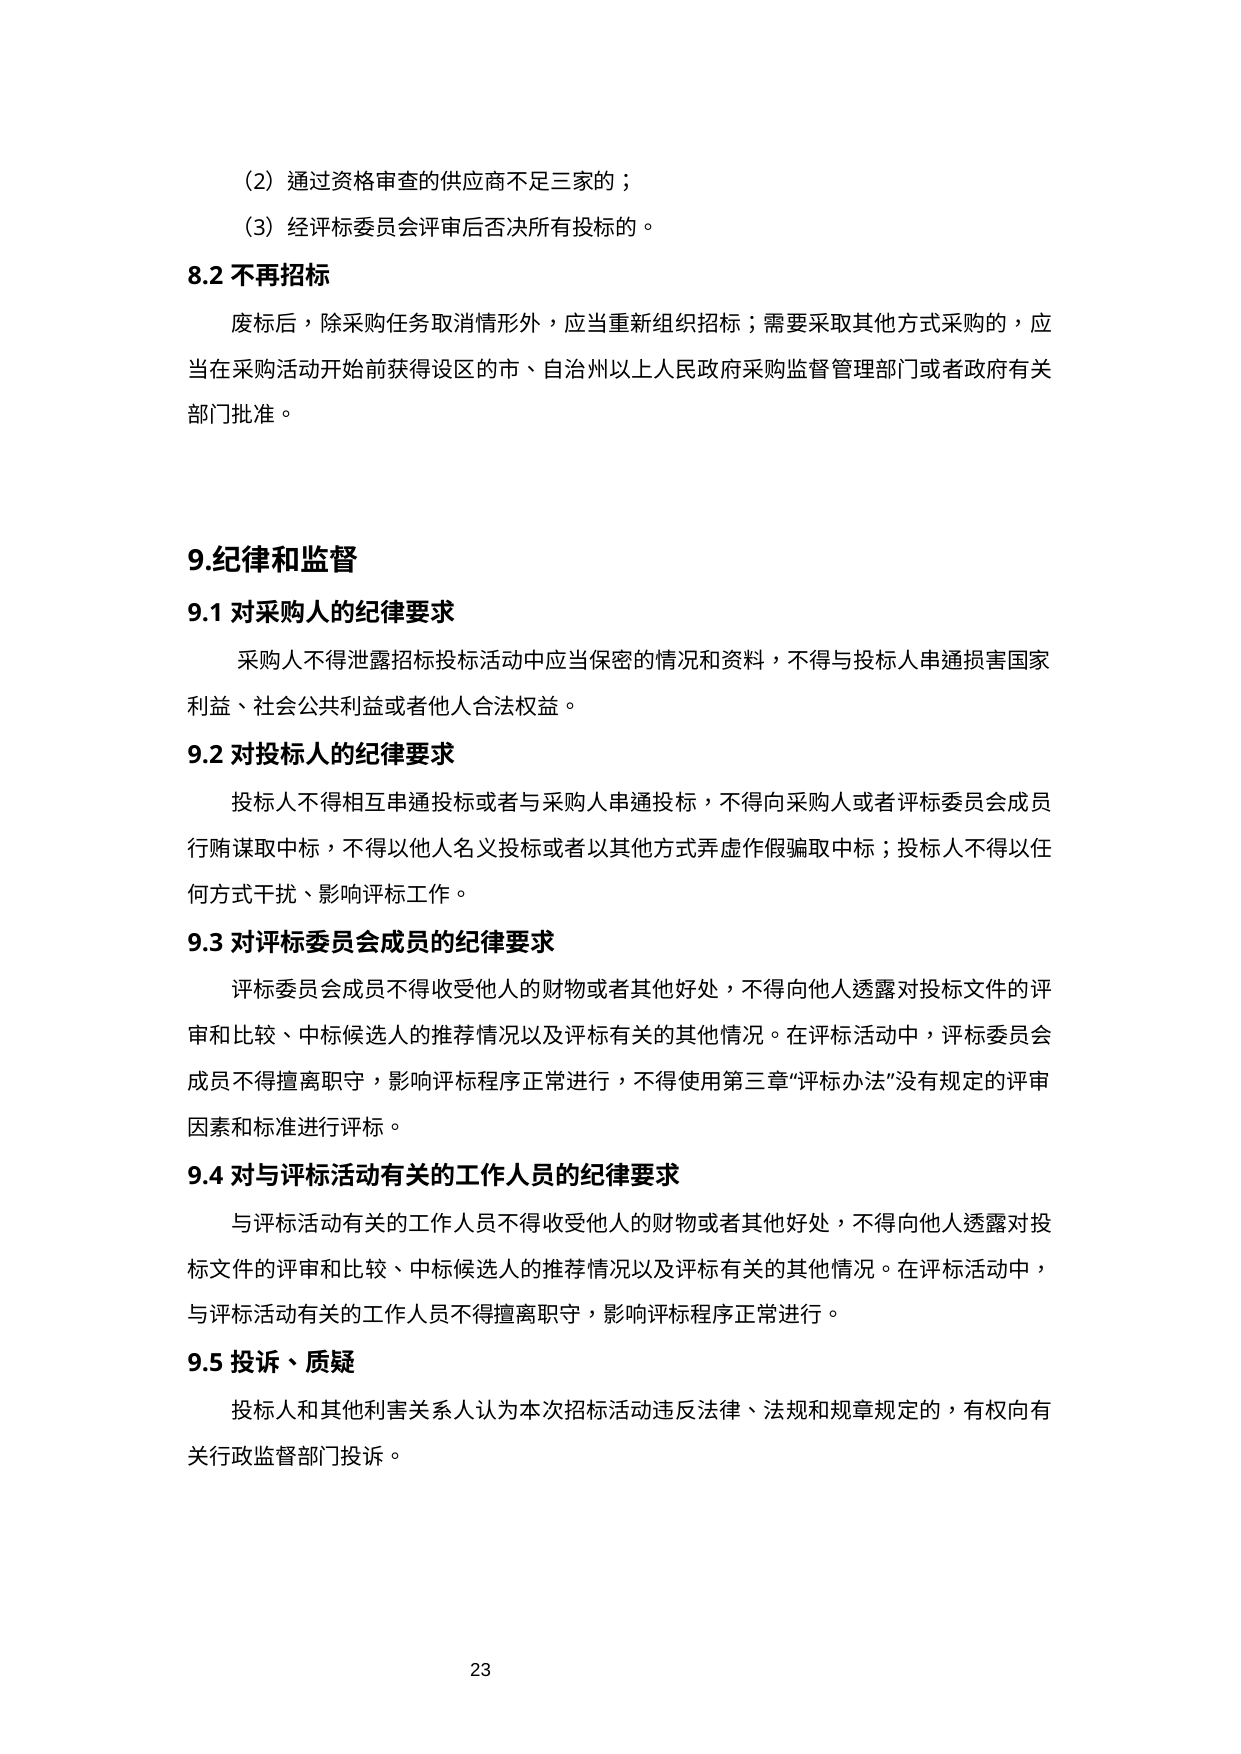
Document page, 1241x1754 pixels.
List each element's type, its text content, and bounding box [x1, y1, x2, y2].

subtitle 9.1 对采购人的纪律要求 [187, 579, 1053, 629]
text （3）经评标委员会评审后否决所有投标的。 [187, 196, 1053, 242]
text 评标委员会成员不得收受他人的财物或者其他好处，不得向他人透露对投标文件的评审和比较、中标候选人的推荐情况以及评标有关的其他情况。在评标活动中，评标委员会成员不得擅离职守，影响评标程序正常进行，不得使用第三章“评标办法”没有规定的评审因素和标准进行评标。 [187, 958, 1053, 1142]
text 采购人不得泄露招标投标活动中应当保密的情况和资料，不得与投标人串通损害国家利益、社会公共利益或者他人合法权益。 [187, 629, 1053, 721]
subtitle 9.4 对与评标活动有关的工作人员的纪律要求 [187, 1142, 1053, 1192]
subtitle 9.纪律和监督 [187, 521, 1053, 579]
text （2）通过资格审查的供应商不足三家的； [187, 150, 1053, 196]
subtitle 9.3 对评标委员会成员的纪律要求 [187, 908, 1053, 958]
text 废标后，除采购任务取消情形外，应当重新组织招标；需要采取其他方式采购的，应当在采购活动开始前获得设区的市、自治州以上人民政府采购监督管理部门或者政府有关部门批准。 [187, 292, 1053, 429]
text 与评标活动有关的工作人员不得收受他人的财物或者其他好处，不得向他人透露对投标文件的评审和比较、中标候选人的推荐情况以及评标有关的其他情况。在评标活动中，与评标活动有关的工作人员不得擅离职守，影响评标程序正常进行。 [187, 1192, 1053, 1329]
subtitle 9.2 对投标人的纪律要求 [187, 721, 1053, 771]
text 投标人和其他利害关系人认为本次招标活动违反法律、法规和规章规定的，有权向有关行政监督部门投诉。 [187, 1379, 1053, 1471]
subtitle 8.2 不再招标 [187, 242, 1053, 292]
subtitle 9.5 投诉、质疑 [187, 1329, 1053, 1379]
text 投标人不得相互串通投标或者与采购人串通投标，不得向采购人或者评标委员会成员行贿谋取中标，不得以他人名义投标或者以其他方式弄虚作假骗取中标；投标人不得以任何方式干扰、影响评标工作。 [187, 771, 1053, 908]
